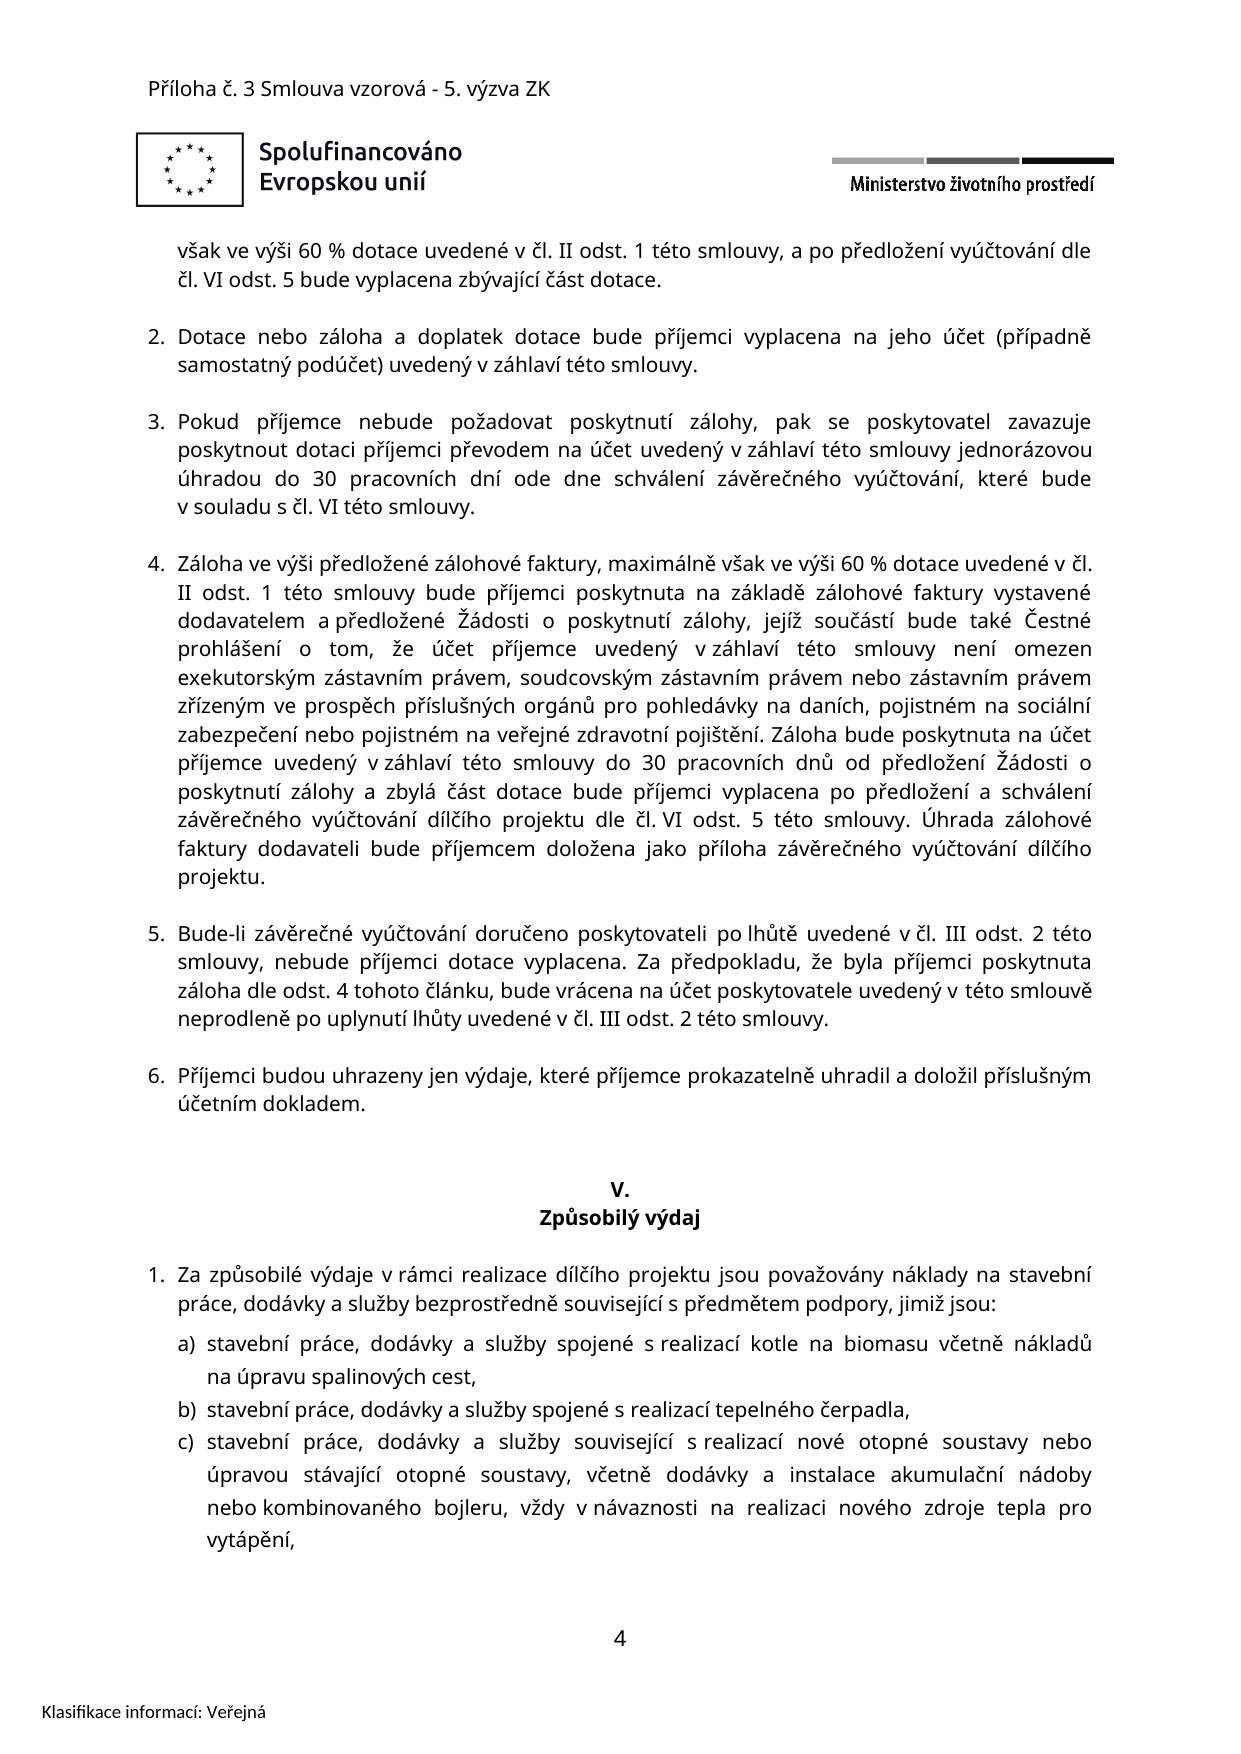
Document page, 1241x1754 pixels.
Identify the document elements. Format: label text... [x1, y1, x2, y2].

picture [130, 123, 475, 214]
text Způsobilý výdaj [148, 1203, 1093, 1232]
list Příjemci budou uhrazeny jen výdaje, které příjemce prokazatelně uhradil a doložil příslušným účetním dokladem. [148, 1061, 1093, 1118]
text stavební práce, dodávky a služby spojené s realizací tepelného čerpadla, [177, 1395, 1093, 1423]
text V. [148, 1175, 1093, 1203]
list Dotace nebo záloha a doplatek dotace bude příjemci vyplacena na jeho účet (případně samostatný podúčet) uvedený v záhlaví této smlouvy. [148, 322, 1093, 379]
list Záloha ve výši předložené zálohové faktury, maximálně však ve výši 60 % dotace uvedené v čl. II odst. 1 této smlouvy bude příjemci poskytnuta na základě zálohové faktury vystavené dodavatelem a předložené Žádosti o poskytnutí zálohy, jejíž součástí bude také Čestné prohlášení o tom, že účet příjemce uvedený v záhlaví této smlouvy není omezen exekutorským zástavním právem, soudcovským zástavním právem nebo zástavním právem zřízeným ve prospěch příslušných orgánů pro pohledávky na daních, pojistném na sociální zabezpečení nebo pojistném na veřejné zdravotní pojištění. Záloha bude poskytnuta na účet příjemce uvedený v záhlaví této smlouvy do 30 pracovních dnů od předložení Žádosti o poskytnutí zálohy a zbylá část dotace bude příjemci vyplacena po předložení a schválení závěrečného vyúčtování dílčího projektu dle čl. VI odst. 5 této smlouvy. Úhrada zálohové faktury dodavateli bude příjemcem doložena jako příloha závěrečného vyúčtování dílčího projektu. [148, 549, 1093, 891]
picture [804, 121, 1141, 231]
list stavební práce, dodávky a služby spojené s realizací kotle na biomasu včetně nákladů na úpravu spalinových cest, [177, 1329, 1093, 1391]
list Za způsobilé výdaje v rámci realizace dílčího projektu jsou považovány náklady na stavební práce, dodávky a služby bezprostředně související s předmětem podpory, jimiž jsou: [148, 1260, 1093, 1317]
list Bude-li závěrečné vyúčtování doručeno poskytovateli po lhůtě uvedené v čl. III odst. 2 této smlouvy, nebude příjemci dotace vyplacena. Za předpokladu, že byla příjemci poskytnuta záloha dle odst. 4 tohoto článku, bude vrácena na účet poskytovatele uvedený v této smlouvě neprodleně po uplynutí lhůty uvedené v čl. III odst. 2 této smlouvy. [148, 919, 1093, 1033]
text stavební práce, dodávky a služby související s realizací nové otopné soustavy nebo úpravou stávající otopné soustavy, včetně dodávky a instalace akumulační nádoby nebo kombinovaného bojleru, vždy v návaznosti na realizaci nového zdroje tepla pro vytápění, [177, 1427, 1093, 1554]
list Pokud příjemce nebude požadovat poskytnutí zálohy, pak se poskytovatel zavazuje poskytnout dotaci příjemci převodem na účet uvedený v záhlaví této smlouvy jednorázovou úhradou do 30 pracovních dní ode dne schválení závěrečného vyúčtování, které bude v souladu s čl. VI této smlouvy. [148, 407, 1093, 521]
